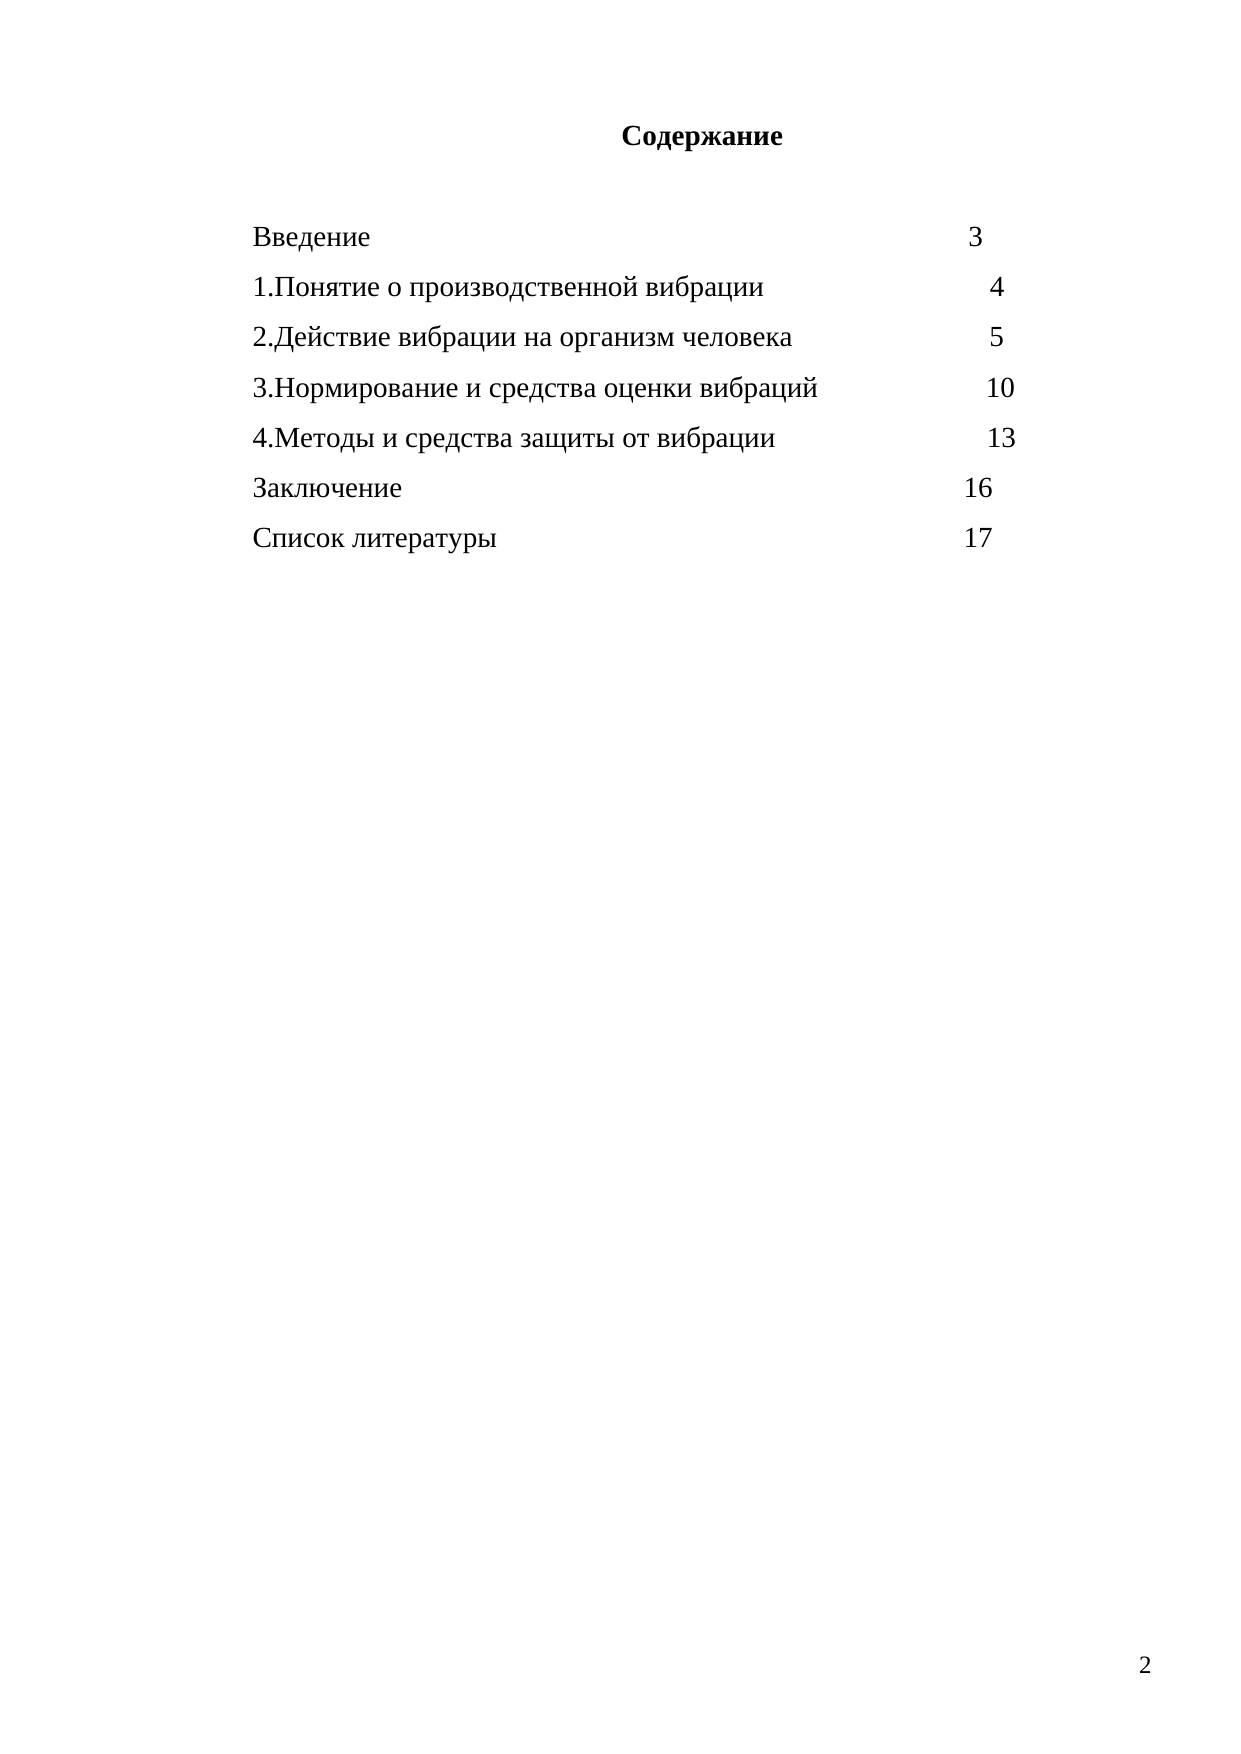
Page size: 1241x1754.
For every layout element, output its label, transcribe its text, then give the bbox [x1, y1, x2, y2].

text 3.Нормирование и средства оценки вибраций 10 [177, 370, 1152, 403]
text Содержание [177, 118, 1152, 152]
text 1.Понятие о производственной вибрации 4 [177, 269, 1152, 303]
text Заключение 16 [177, 470, 1152, 504]
text 2.Действие вибрации на организм человека 5 [177, 319, 1152, 353]
text Введение 3 [177, 219, 1152, 252]
text Список литературы 17 [177, 521, 1152, 554]
text 4.Методы и средства защиты от вибрации 13 [177, 420, 1152, 453]
